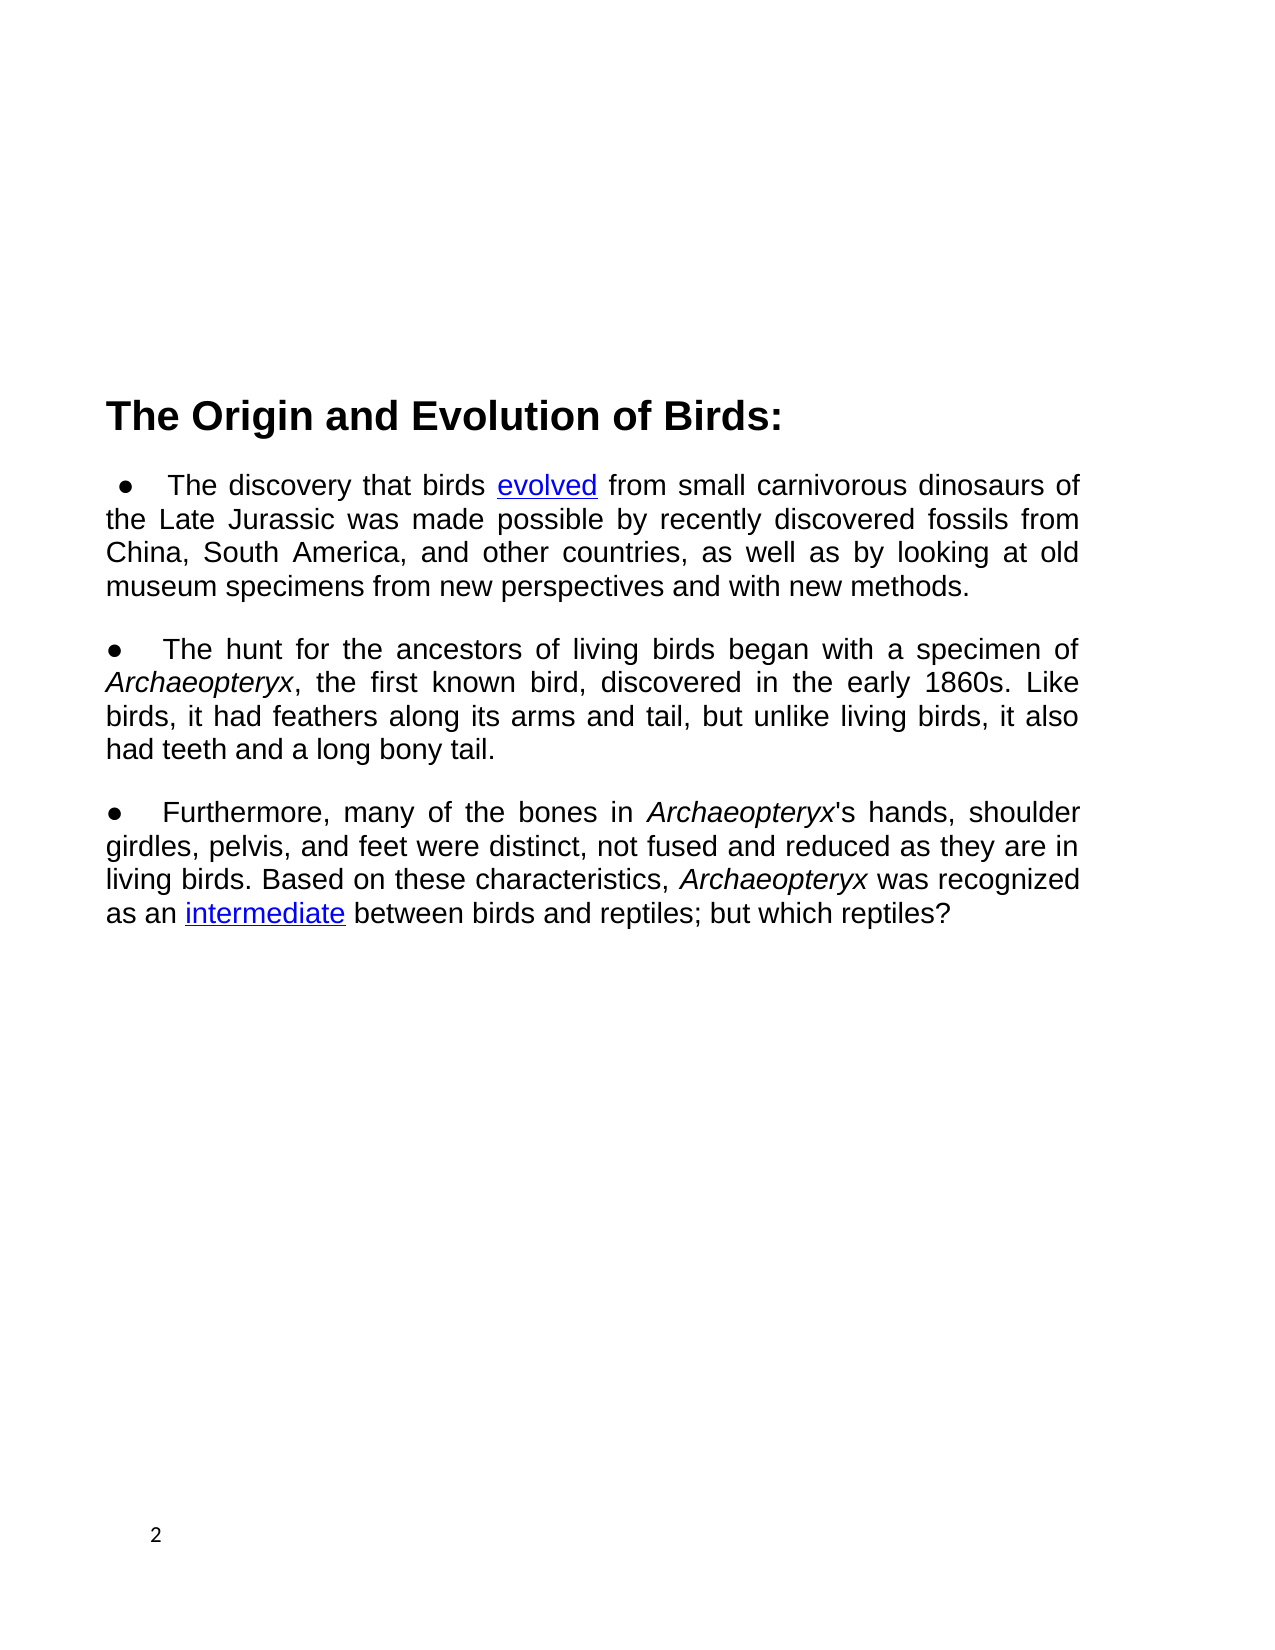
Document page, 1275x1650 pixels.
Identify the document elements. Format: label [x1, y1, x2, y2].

table_header [106, 150, 1081, 958]
